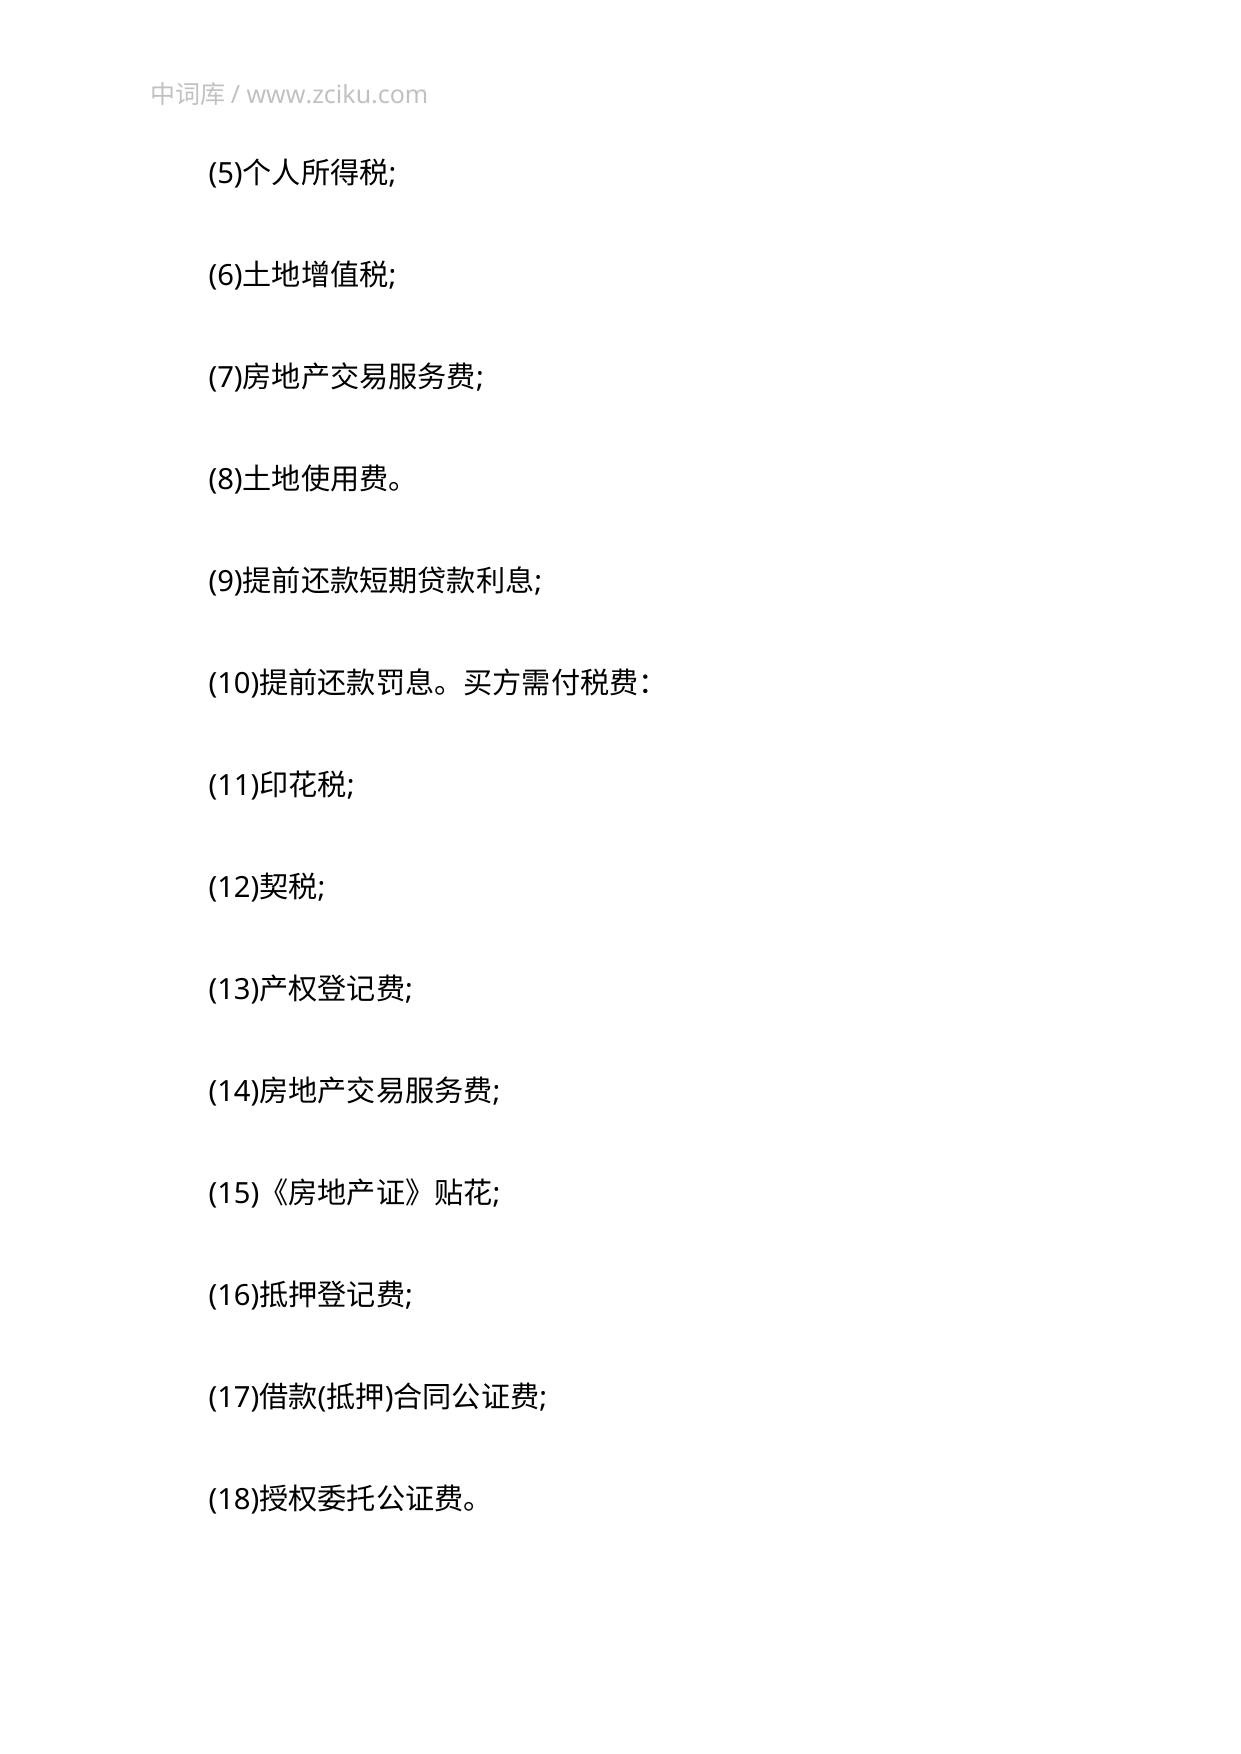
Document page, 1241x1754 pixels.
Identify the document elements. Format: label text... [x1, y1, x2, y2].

text (12)契税; [150, 864, 1090, 906]
text (8)土地使用费。 [150, 456, 1090, 498]
text (13)产权登记费; [150, 966, 1090, 1008]
text (14)房地产交易服务费; [150, 1068, 1090, 1110]
text (7)房地产交易服务费; [150, 354, 1090, 396]
text (16)抵押登记费; [150, 1272, 1090, 1314]
text (17)借款(抵押)合同公证费; [150, 1374, 1090, 1416]
text (18)授权委托公证费。 [150, 1476, 1090, 1518]
text (6)土地增值税; [150, 252, 1090, 294]
text (11)印花税; [150, 762, 1090, 804]
text (5)个人所得税; [150, 150, 1090, 192]
text (9)提前还款短期贷款利息; [150, 558, 1090, 600]
text (10)提前还款罚息。买方需付税费： [150, 660, 1090, 702]
text (15)《房地产证》贴花; [150, 1170, 1090, 1212]
